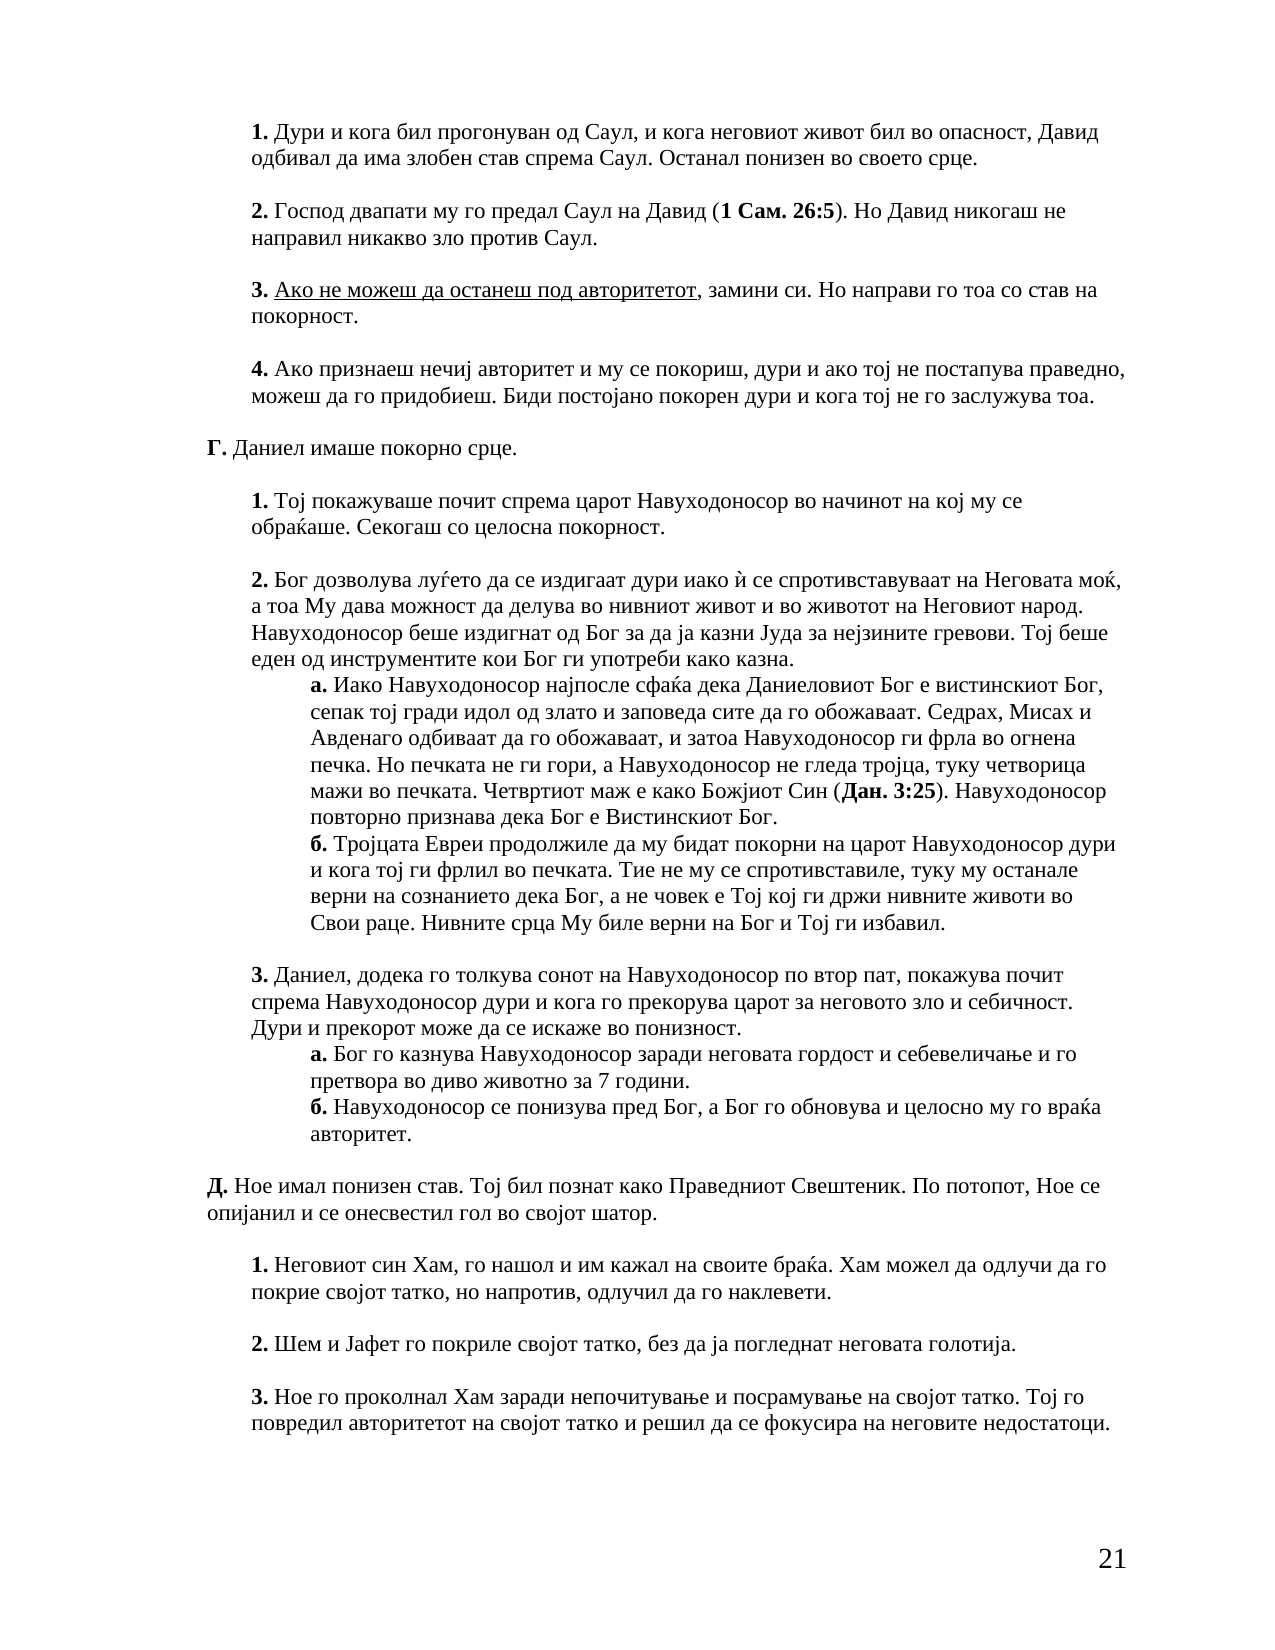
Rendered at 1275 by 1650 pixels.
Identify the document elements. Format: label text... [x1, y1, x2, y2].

text а. Иако Навуходоносор најпосле сфаќа дека Даниеловиот Бог е вистинскиот Бог, сепак тој гради идол од злато и заповеда сите да го обожаваат. Седрах, Мисах и Авденаго одбиваат да го обожаваат, и затоа Навуходоносор ги фрла во огнена печка. Но печката не ги гори, а Навуходоносор не гледа тројца, туку четворица мажи во печката. Четвртиот маж е како Божјиот Син (Дан. 3:25). Навуходоносор повторно признава дека Бог е Вистинскиот Бог. [310, 672, 1127, 830]
text б. Тројцата Евреи продолжиле да му бидат покорни на царот Навуходоносор дури и кога тој ги фрлил во печката. Тие не му се спротивставиле, туку му останале верни на сознанието дека Бог, а не човек е Тој кој ги држи нивните животи во Свои раце. Нивните срца Му биле верни на Бог и Тој ги избавил. [310, 830, 1127, 935]
text 2. Шем и Јафет го покриле својот татко, без да ја погледнат неговата голотија. [251, 1330, 1127, 1357]
text б. Навуходоносор се понизува пред Бог, а Бог го обновува и целосно му го враќа авторитет. [310, 1093, 1127, 1146]
text Г. Даниел имаше покорно срце. [207, 434, 1127, 461]
text Д. Ное имал понизен став. Тој бил познат како Праведниот Свештеник. По потопот, Ное се опијанил и се онесвестил гол во својот шатор. [207, 1172, 1127, 1225]
text 2. Бог дозволува луѓето да се издигаат дури иако ѝ се спротивставуваат на Неговата моќ, а тоа Му дава можност да делува во нивниот живот и во животот на Неговиот народ. Навуходоносор беше издигнат од Бог за да ја казни Јуда за нејзините гревови. Тој беше еден од инструментите кои Бог ги употреби како казна. [251, 566, 1127, 672]
text а. Бог го казнува Навуходоносор заради неговата гордост и себевеличање и го претвора во диво животно за 7 години. [310, 1041, 1127, 1093]
text 3. Даниел, додека го толкува сонот на Навуходоносор по втор пат, покажува почит спрема Навуходоносор дури и кога го прекорува царот за неговото зло и себичност. Дури и прекорот може да се искаже во понизност. [251, 961, 1127, 1041]
text 3. Ное го проколнал Хам заради непочитување и посрамување на својот татко. Тој го повредил авторитетот на својот татко и решил да се фокусира на неговите недостатоци. [251, 1383, 1127, 1436]
text 4. Ако признаеш нечиј авторитет и му се покориш, дури и ако тој не постапува праведно, можеш да го придобиеш. Биди постојано покорен дури и кога тој не го заслужува тоа. [251, 355, 1127, 408]
text 2. Господ двапати му го предал Саул на Давид (1 Сам. 26:5). Но Давид никогаш не направил никакво зло против Саул. [251, 197, 1127, 250]
text 1. Неговиот син Хам, го нашол и им кажал на своите браќа. Хам можел да одлучи да го покрие својот татко, но напротив, одлучил да го наклевети. [251, 1251, 1127, 1304]
text 1. Тој покажуваше почит спрема царот Навуходоносор во начинот на кој му се обраќаше. Секогаш со целосна покорност. [251, 487, 1127, 540]
text 3. Ако не можеш да останеш под авторитетот, замини си. Но направи го тоа со став на покорност. [251, 276, 1127, 329]
text 1. Дури и кога бил прогонуван од Саул, и кога неговиот живот бил во опасност, Давид одбивал да има злобен став спрема Саул. Останал понизен во своето срце. [251, 118, 1127, 171]
